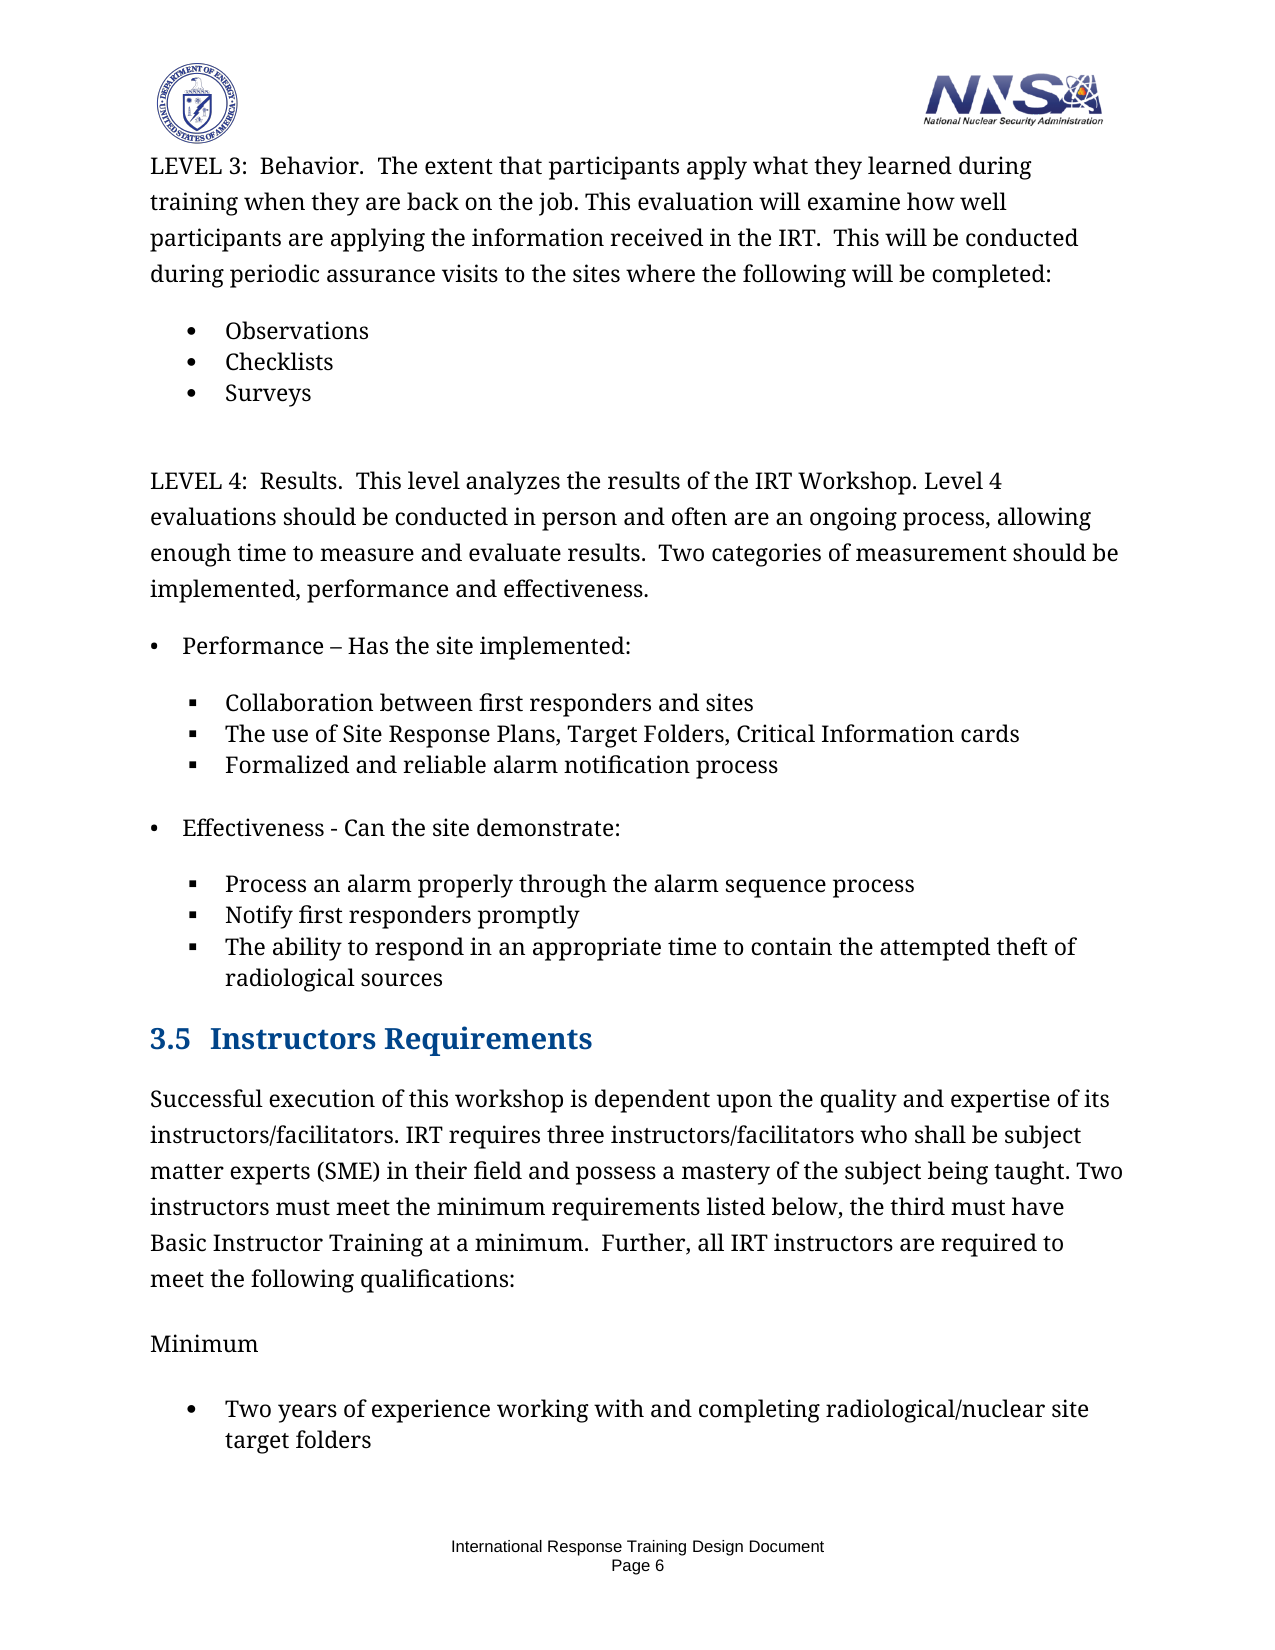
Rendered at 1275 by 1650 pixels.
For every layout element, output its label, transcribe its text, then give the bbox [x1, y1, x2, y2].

list Process an alarm properly through the alarm sequence process [187, 868, 1125, 899]
list Observations [187, 314, 1125, 346]
list Two years of experience working with and completing radiological/nuclear site target folders [187, 1393, 1125, 1455]
text LEVEL 3: Behavior. The extent that participants apply what they learned during training when they are back on the job. This evaluation will examine how well participants are applying the information received in the IRT. This will be conducted during periodic assurance visits to the sites where the following will be completed: [150, 150, 1125, 289]
list Surveys [187, 377, 1125, 408]
list The ability to respond in an appropriate time to contain the attempted theft of radiological sources [187, 931, 1125, 993]
list Collaboration between first responders and sites [187, 686, 1125, 718]
text LEVEL 4: Results. This level analyzes the results of the IRT Workshop. Level 4 evaluations should be conducted in person and often are an ongoing process, allowing enough time to measure and evaluate results. Two categories of measurement should be implemented, performance and effectiveness. [150, 465, 1125, 604]
list Formalized and reliable alarm notification process [187, 749, 1125, 780]
list Checklists [187, 346, 1125, 377]
text Minimum [150, 1328, 1125, 1359]
list The use of Site Response Plans, Target Folders, Critical Information cards [187, 718, 1125, 749]
text Successful execution of this workshop is dependent upon the quality and expertise of its instructors/facilitators. IRT requires three instructors/facilitators who shall be subject matter experts (SME) in their field and possess a mastery of the subject being taught. Two instructors must meet the minimum requirements listed below, the third must have Basic Instructor Training at a minimum. Further, all IRT instructors are required to meet the following qualifications: [150, 1083, 1125, 1294]
text • Performance – Has the site implemented: [150, 630, 1125, 661]
picture [915, 58, 1111, 134]
subtitle Instructors Requirements [150, 1018, 1125, 1058]
text • Effectiveness - Can the site demonstrate: [150, 811, 1125, 843]
list Notify first responders promptly [187, 899, 1125, 931]
picture [150, 58, 241, 149]
